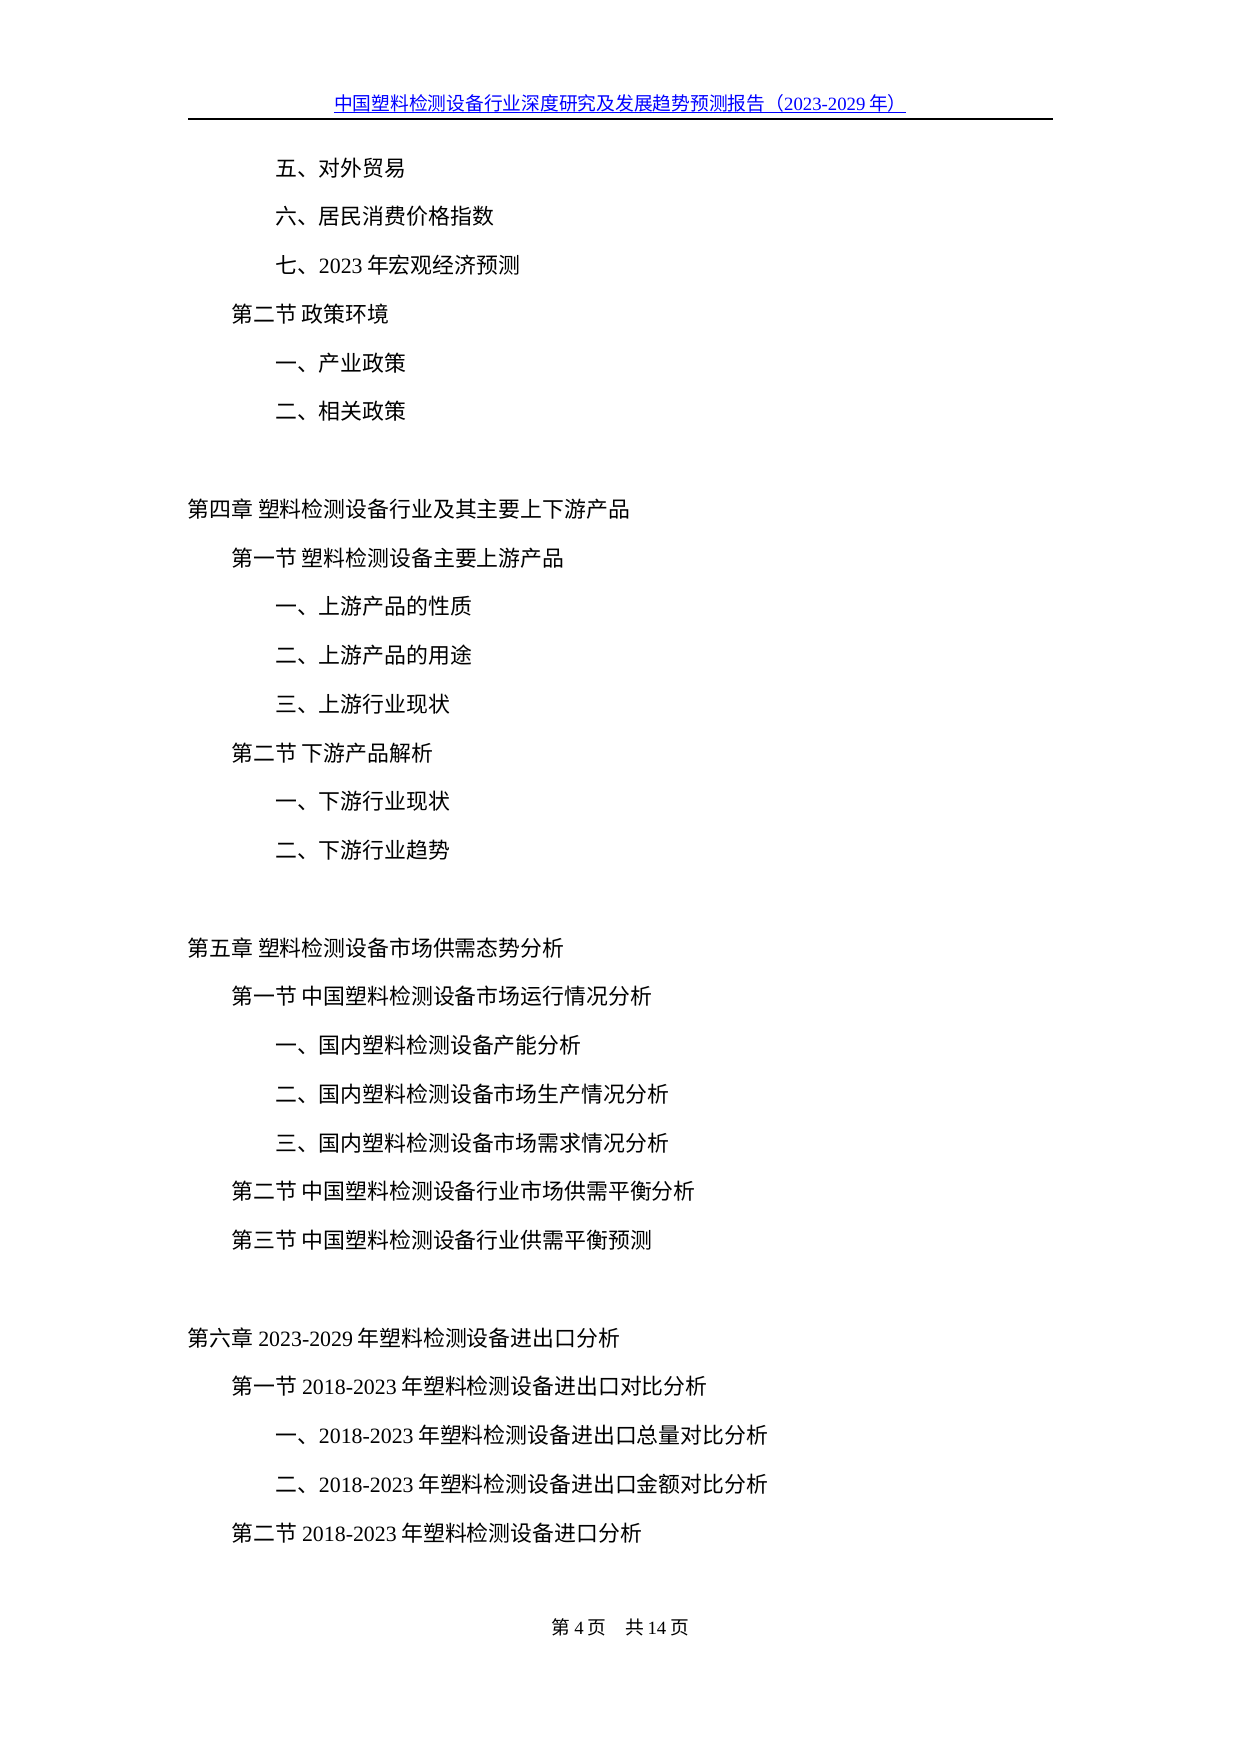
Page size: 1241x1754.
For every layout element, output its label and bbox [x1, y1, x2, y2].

text [187, 150, 1053, 1548]
